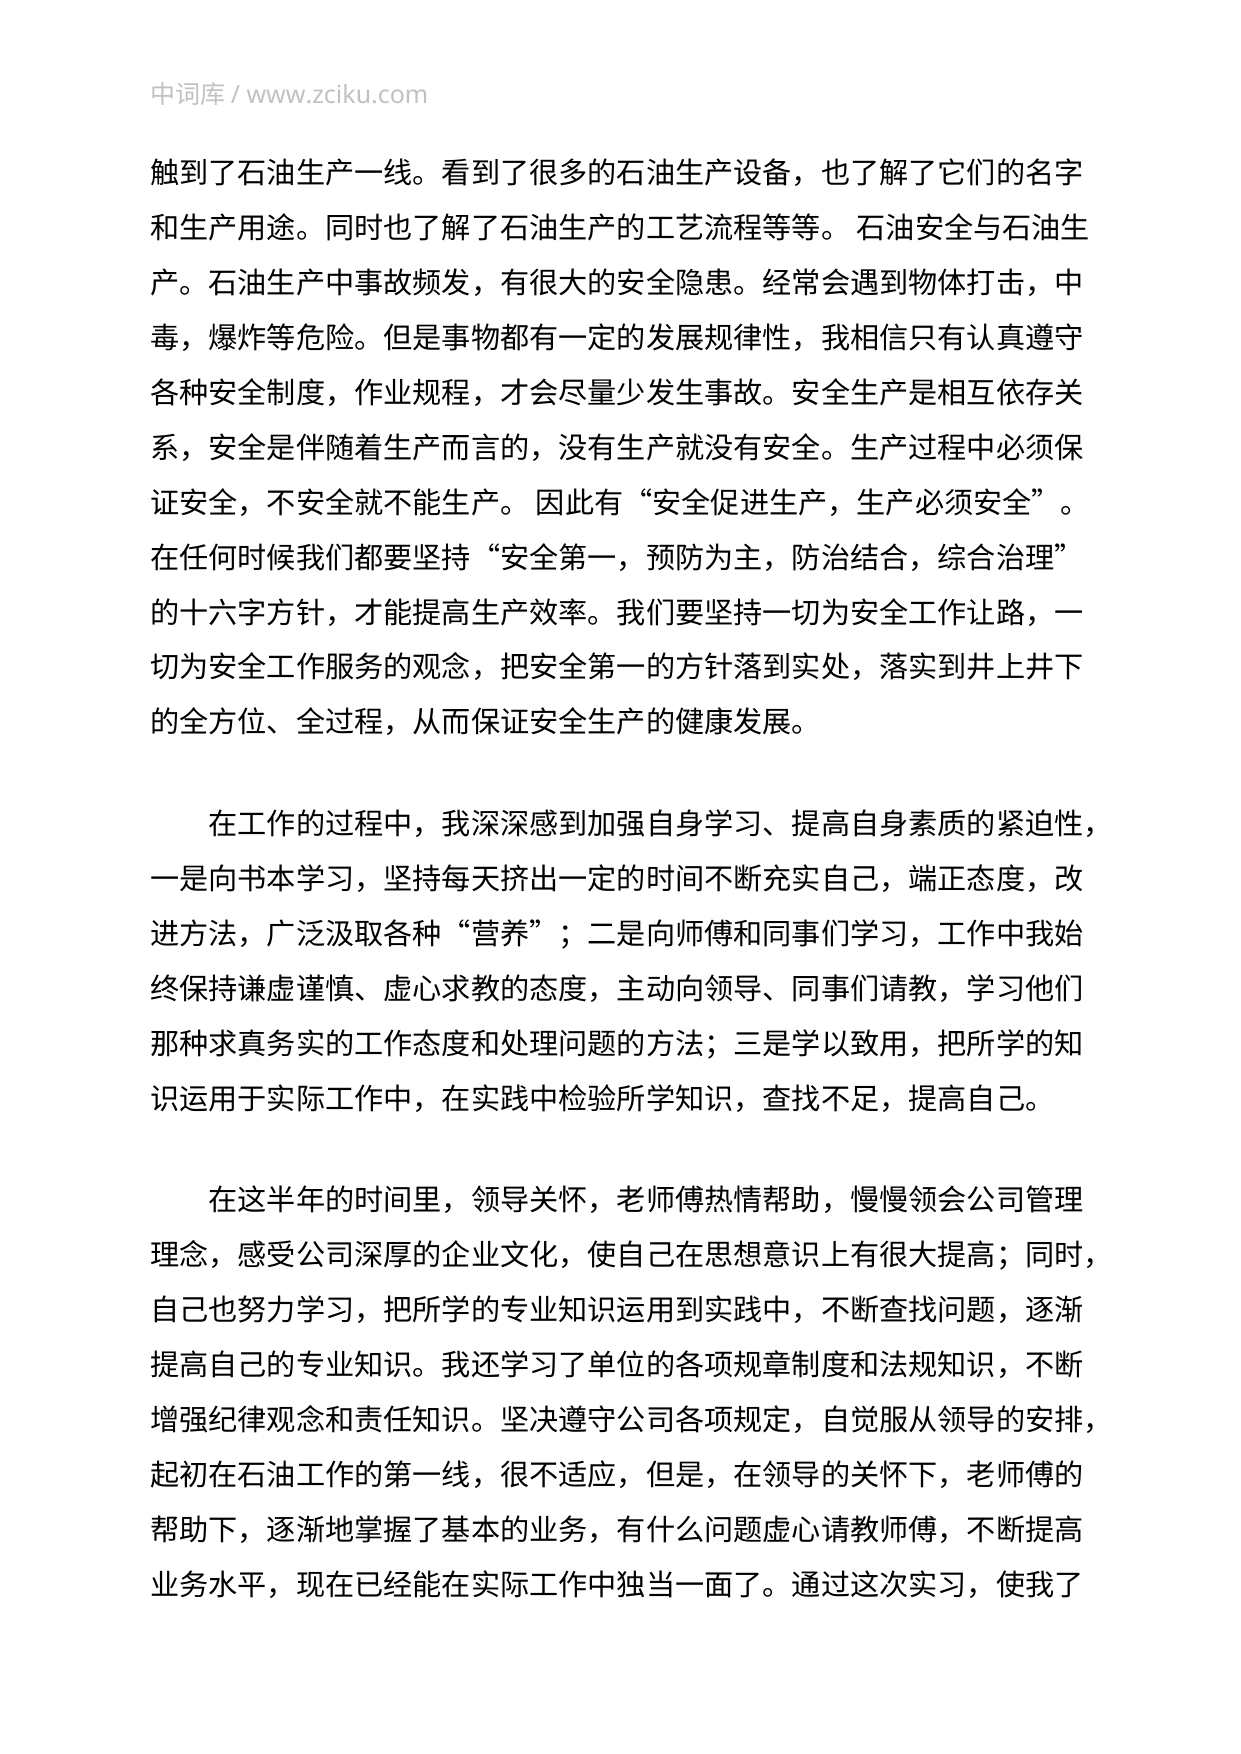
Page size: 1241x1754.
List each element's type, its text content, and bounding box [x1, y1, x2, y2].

text 在工作的过程中，我深深感到加强自身学习、提高自身素质的紧迫性，一是向书本学习，坚持每天挤出一定的时间不断充实自己，端正态度，改进方法，广泛汲取各种“营养”；二是向师傅和同事们学习，工作中我始终保持谦虚谨慎、虚心求教的态度，主动向领导、同事们请教，学习他们那种求真务实的工作态度和处理问题的方法；三是学以致用，把所学的知识运用于实际工作中，在实践中检验所学知识，查找不足，提高自己。 [150, 801, 1090, 1117]
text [150, 150, 1090, 741]
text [150, 1177, 1090, 1603]
